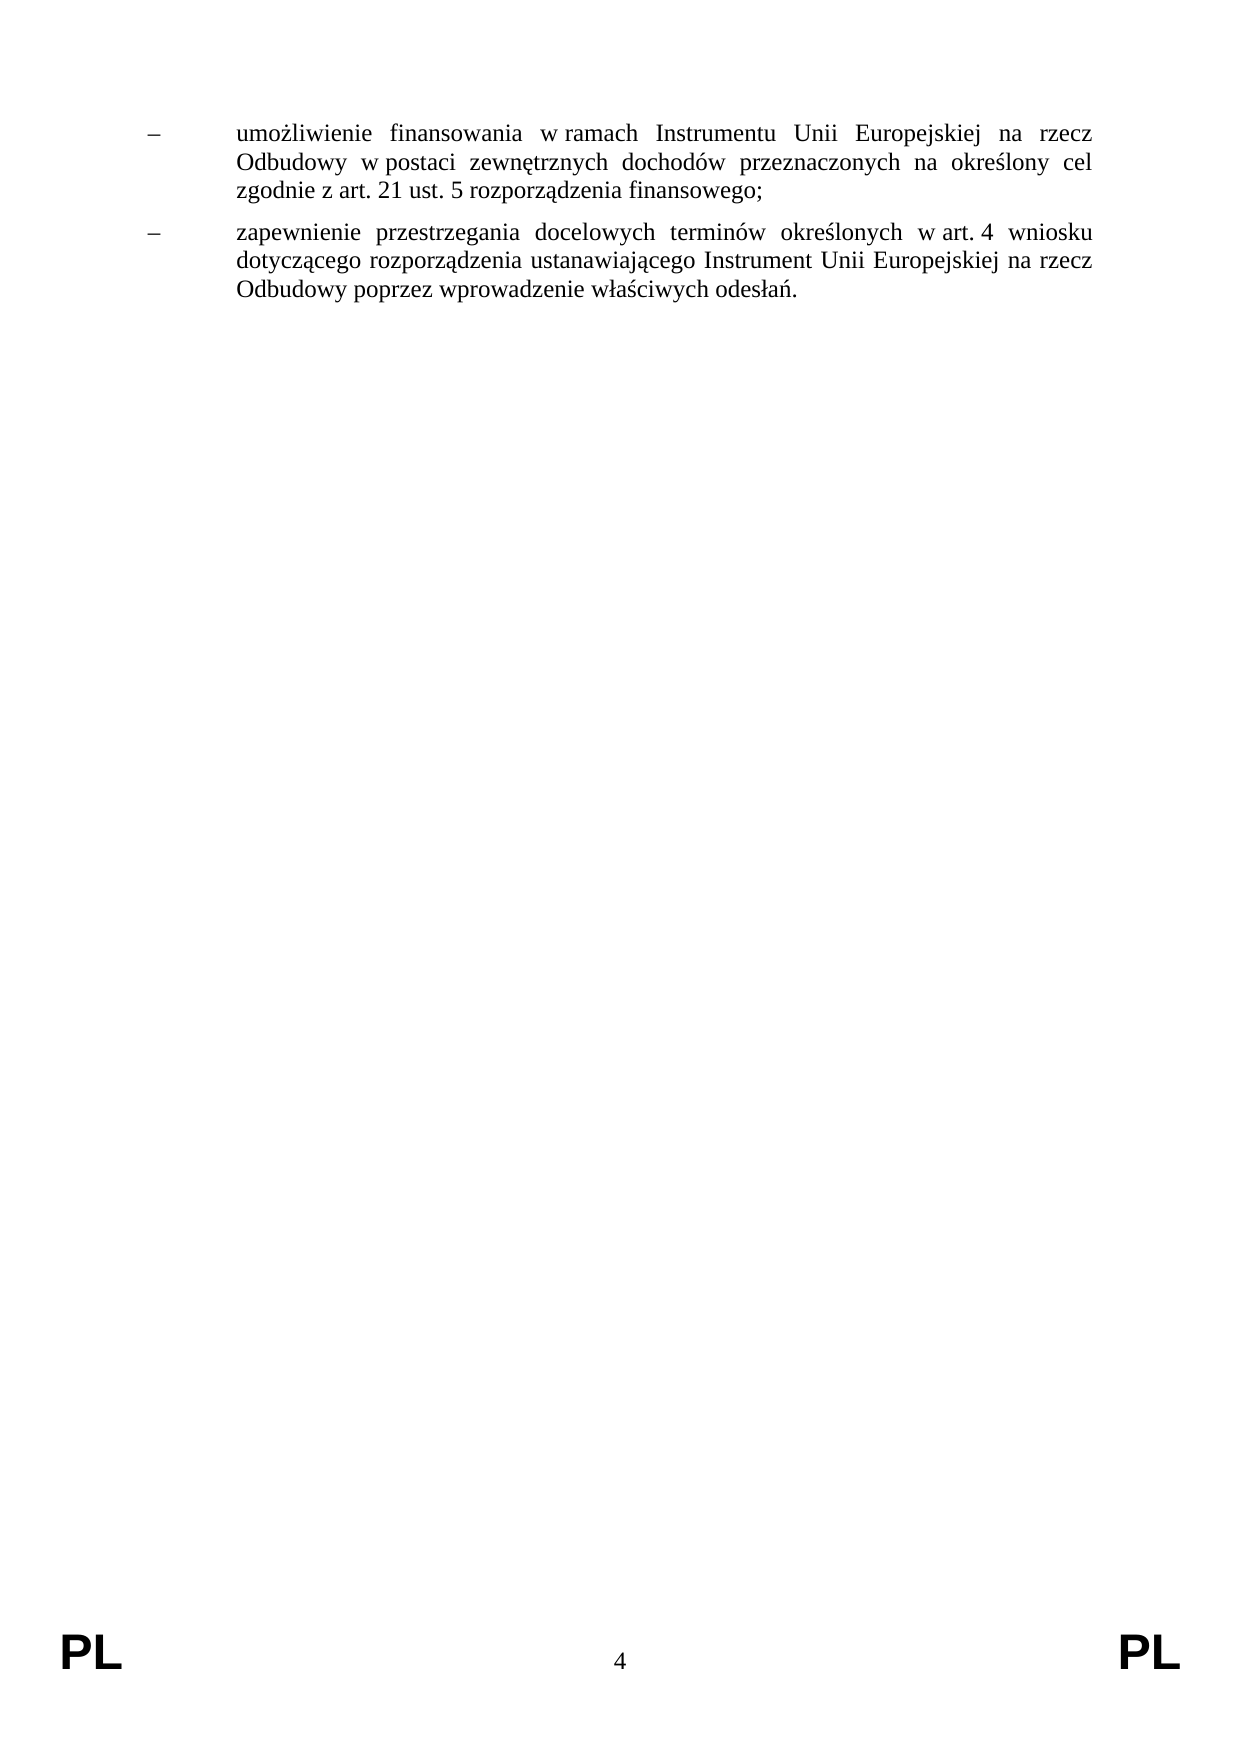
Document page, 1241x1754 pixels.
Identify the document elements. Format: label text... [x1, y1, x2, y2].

text zapewnienie przestrzegania docelowych terminów określonych w art. 4 wniosku dotyczącego rozporządzenia ustanawiającego Instrument Unii Europejskiej na rzecz Odbudowy poprzez wprowadzenie właściwych odesłań. [148, 217, 1093, 303]
text umożliwienie finansowania w ramach Instrumentu Unii Europejskiej na rzecz Odbudowy w postaci zewnętrznych dochodów przeznaczonych na określony cel zgodnie z art. 21 ust. 5 rozporządzenia finansowego; [148, 118, 1093, 204]
